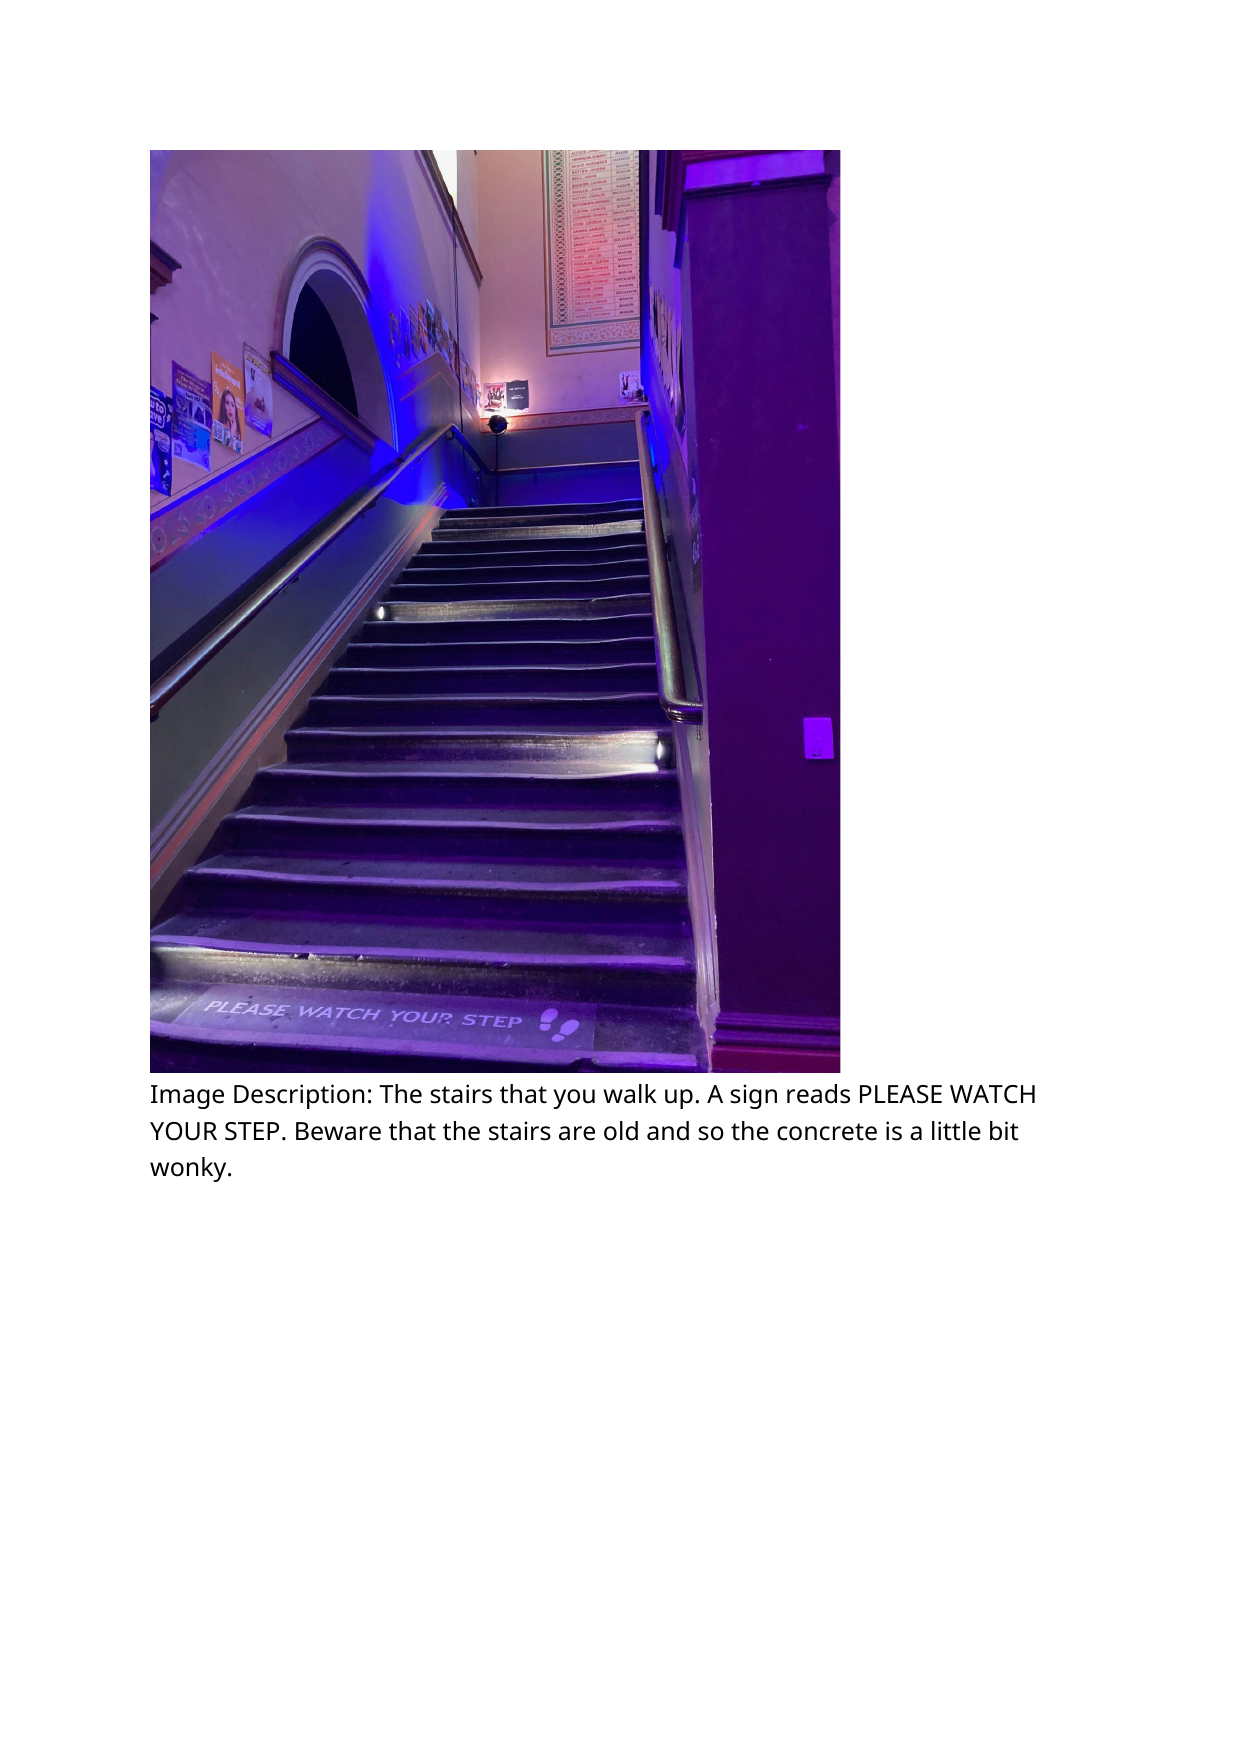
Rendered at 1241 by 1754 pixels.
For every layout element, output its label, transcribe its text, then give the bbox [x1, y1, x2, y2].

text Image Description: The stairs that you walk up. A sign reads PLEASE WATCH YOUR STEP. Beware that the stairs are old and so the concrete is a little bit wonky. [150, 1077, 1090, 1184]
picture [150, 150, 841, 1073]
